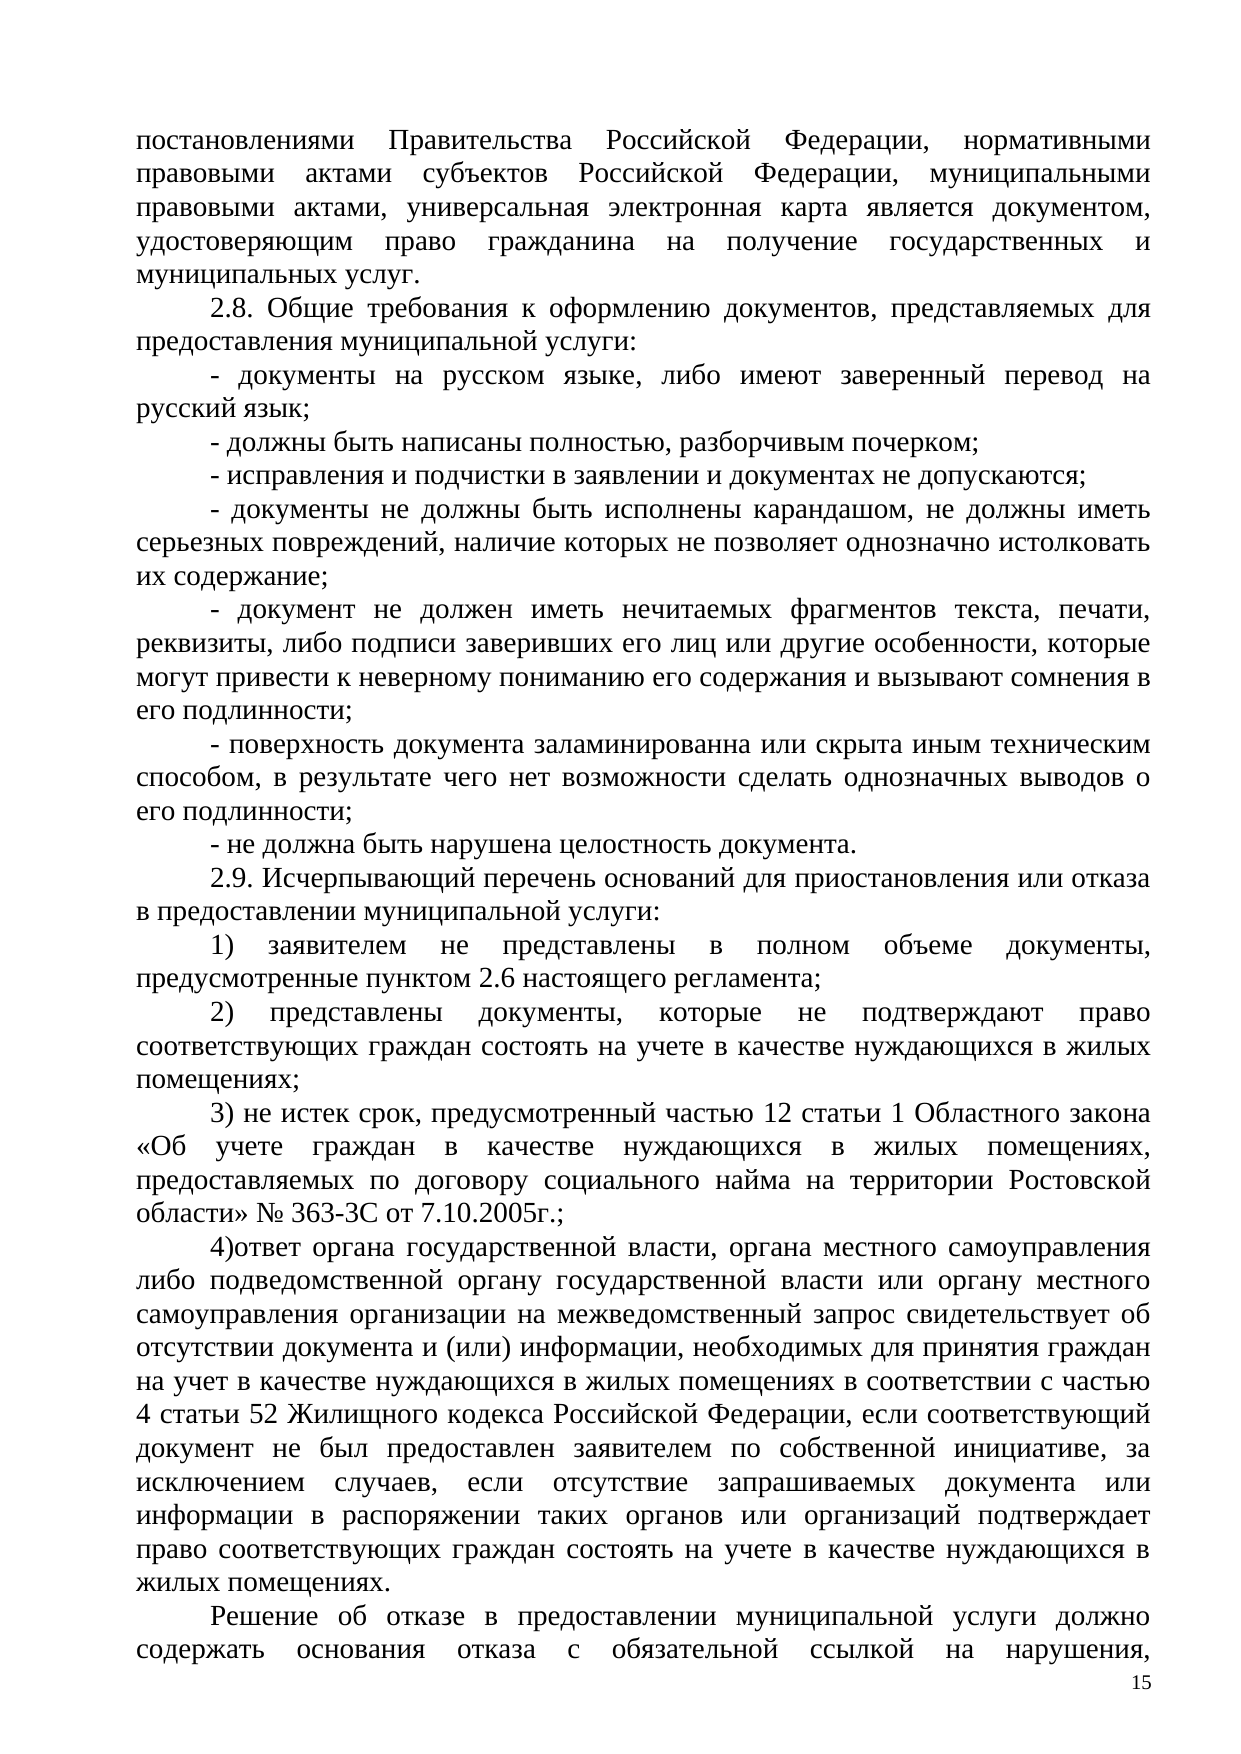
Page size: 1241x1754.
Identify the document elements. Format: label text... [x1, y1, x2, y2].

text 1) заявителем не представлены в полном объеме документы, предусмотренные пунктом 2.6 настоящего регламента; [136, 927, 1152, 994]
text 2.8. Общие требования к оформлению документов, представляемых для предоставления муниципальной услуги: [136, 290, 1152, 357]
text - документ не должен иметь нечитаемых фрагментов текста, печати, реквизиты, либо подписи заверивших его лиц или другие особенности, которые могут привести к неверному пониманию его содержания и вызывают сомнения в его подлинности; [136, 592, 1152, 726]
text - исправления и подчистки в заявлении и документах не допускаются; [136, 457, 1152, 491]
text 3) не истек срок, предусмотренный частью 12 статьи 1 Областного закона «Об учете граждан в качестве нуждающихся в жилых помещениях, предоставляемых по договору социального найма на территории Ростовской области» № 363- от 7.10.2005г.; [136, 1095, 1152, 1229]
text - должны быть написаны полностью, разборчивым почерком; [136, 424, 1152, 457]
text - документы не должны быть исполнены карандашом, не должны иметь серьезных повреждений, наличие которых не позволяет однозначно истолковать их содержание; [136, 491, 1152, 592]
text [136, 1598, 1152, 1665]
text 2) представлены документы, которые не подтверждают право соответствующих граждан состоять на учете в качестве нуждающихся в жилых помещениях; [136, 994, 1152, 1095]
text 4)ответ органа государственной власти, органа местного самоуправления либо подведомственной органу государственной власти или органу местного самоуправления организации на межведомственный запрос свидетельствует об отсутствии документа и (или) информации, необходимых для принятия граждан на учет в качестве нуждающихся в жилых помещениях в соответствии с частью 4 статьи 52 Жилищного кодекса Российской Федерации, если соответствующий документ не был предоставлен заявителем по собственной инициативе, за исключением случаев, если отсутствие запрашиваемых документа или информации в распоряжении таких органов или организаций подтверждает право соответствующих граждан состоять на учете в качестве нуждающихся в жилых помещениях. [136, 1229, 1152, 1598]
text - документы на русском языке, либо имеют заверенный перевод на русский язык; [136, 357, 1152, 424]
text - не должна быть нарушена целостность документа. [136, 826, 1152, 860]
text 2.9. Исчерпывающий перечень оснований для приостановления или отказа в предоставлении муниципальной услуги: [136, 860, 1152, 927]
text - поверхность документа заламинированна или скрыта иным техническим способом, в результате чего нет возможности сделать однозначных выводов о его подлинности; [136, 726, 1152, 826]
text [136, 122, 1152, 290]
